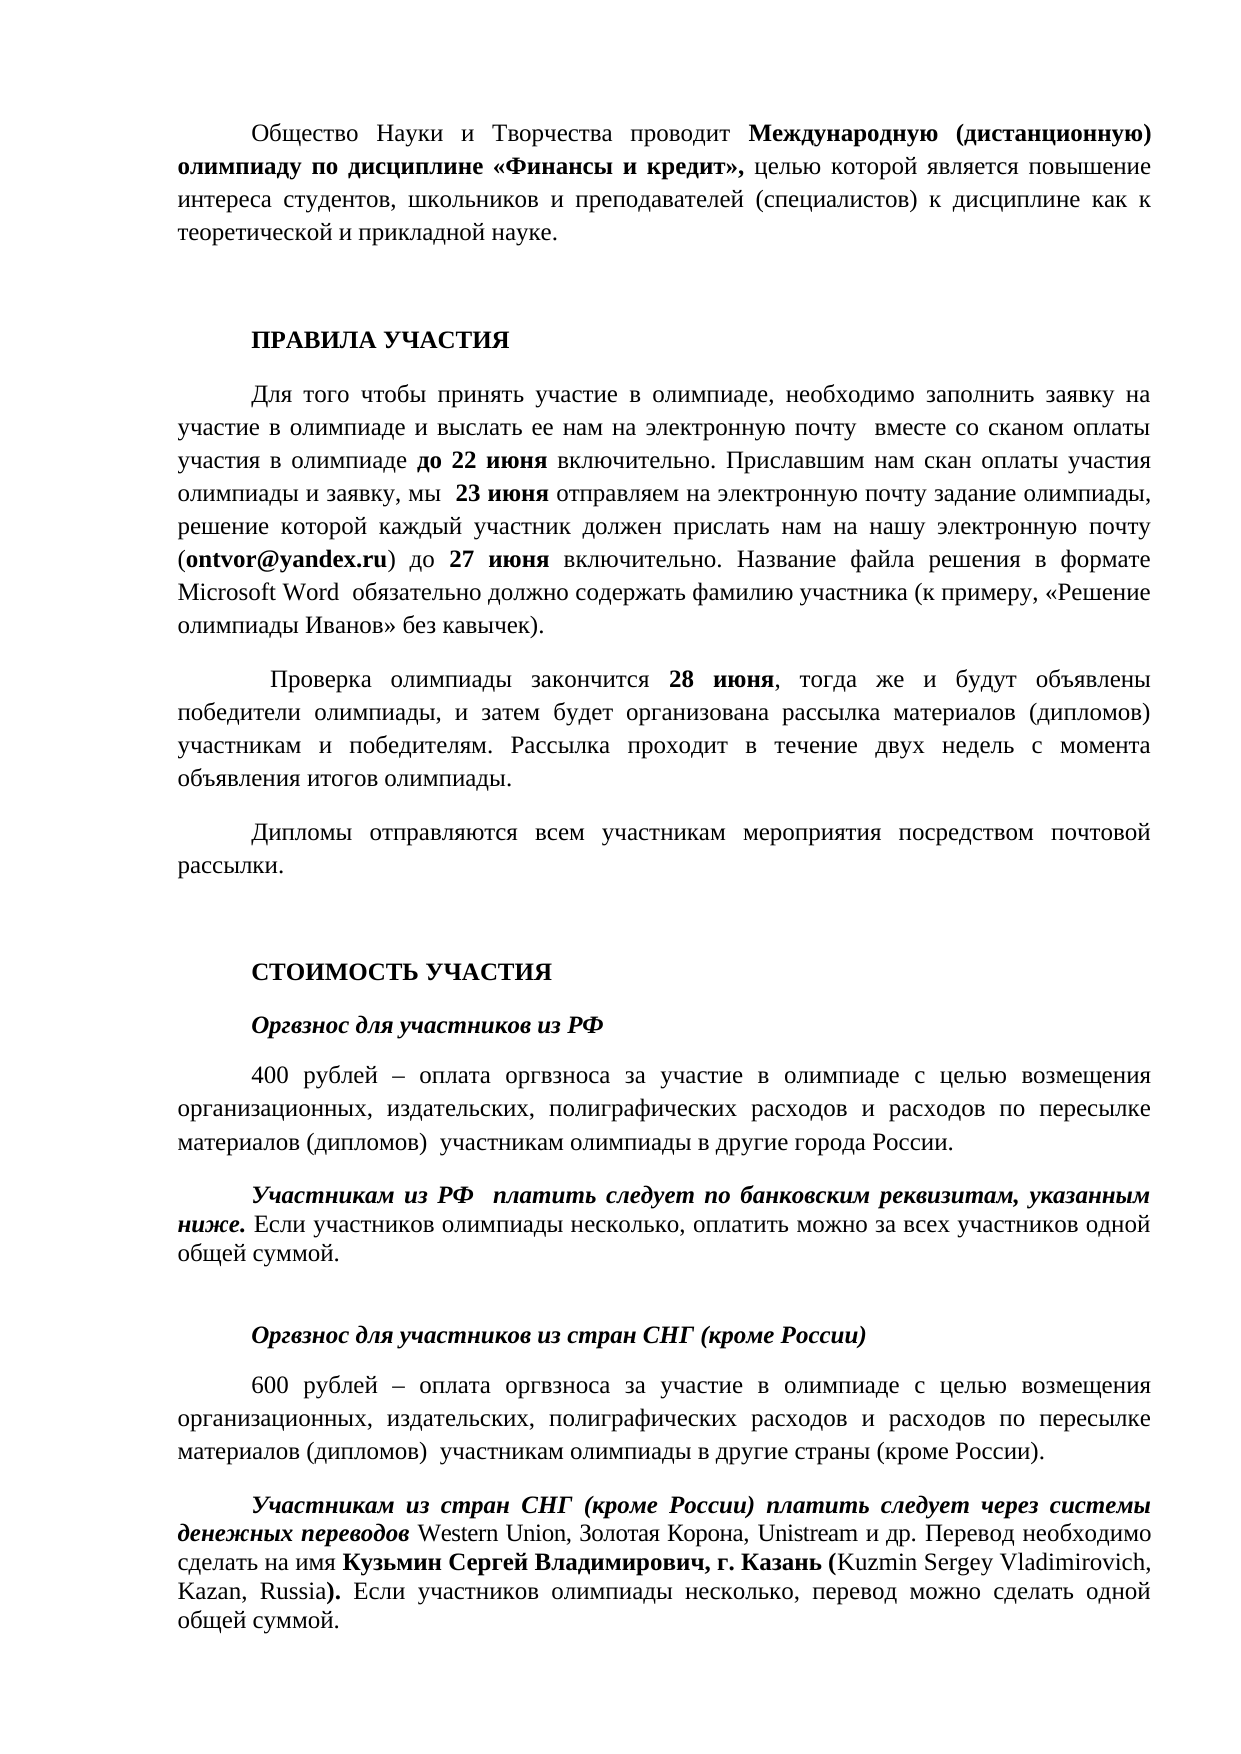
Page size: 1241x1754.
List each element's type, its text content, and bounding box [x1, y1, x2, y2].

text Участникам из стран СНГ (кроме России) платить следует через системы денежных переводов Western Union, Золотая Корона, Unistream и др. Перевод необходимо сделать на имя Кузьмин Сергей Владимирович, г. Казань (Kuzmin Sergey Vladimirovich, Kazan, Russia). Если участников олимпиады несколько, перевод можно сделать одной общей суммой. [177, 1490, 1152, 1633]
text Дипломы отправляются всем участникам мероприятия посредством почтовой рассылки. [177, 817, 1152, 878]
text 400 рублей – оплата оргвзноса за участие в олимпиаде с целью возмещения организационных, издательских, полиграфических расходов и расходов по пересылке материалов (дипломов) участникам олимпиады в другие города России. [177, 1061, 1152, 1155]
text СТОИМОСТЬ УЧАСТИЯ [177, 957, 1152, 986]
text ПРАВИЛА УЧАСТИЯ [177, 325, 1152, 354]
text Оргвзнос для участников из РФ [177, 1011, 1152, 1040]
text Для того чтобы принять участие в олимпиаде, необходимо заполнить заявку на участие в олимпиаде и выслать ее нам на электронную почту вместе со сканом оплаты участия в олимпиаде до 22 июня включительно. Приславшим нам скан оплаты участия олимпиады и заявку, мы 23 июня отправляем на электронную почту задание олимпиады, решение которой каждый участник должен прислать нам на нашу электронную почту (ontvor@yandex.ru) до 27 июня включительно. Название файла решения в формате Microsoft Word обязательно должно содержать фамилию участника (к примеру, «Решение олимпиады Иванов» без кавычек). [177, 379, 1152, 639]
text Оргвзнос для участников из стран СНГ (кроме России) [177, 1321, 1152, 1349]
text Общество Науки и Творчества проводит Международную (дистанционную) олимпиаду по дисциплине «Финансы и кредит», целью которой является повышение интереса студентов, школьников и преподавателей (специалистов) к дисциплине как к теоретической и прикладной науке. [177, 118, 1152, 246]
text 600 рублей – оплата оргвзноса за участие в олимпиаде с целью возмещения организационных, издательских, полиграфических расходов и расходов по пересылке материалов (дипломов) участникам олимпиады в другие страны (кроме России). [177, 1370, 1152, 1464]
text Проверка олимпиады закончится 28 июня, тогда же и будут объявлены победители олимпиады, и затем будет организована рассылка материалов (дипломов) участникам и победителям. Рассылка проходит в течение двух недель с момента объявления итогов олимпиады. [177, 664, 1152, 792]
text Участникам из РФ платить следует по банковским реквизитам, указанным ниже. Если участников олимпиады несколько, оплатить можно за всех участников одной общей суммой. [177, 1180, 1152, 1267]
